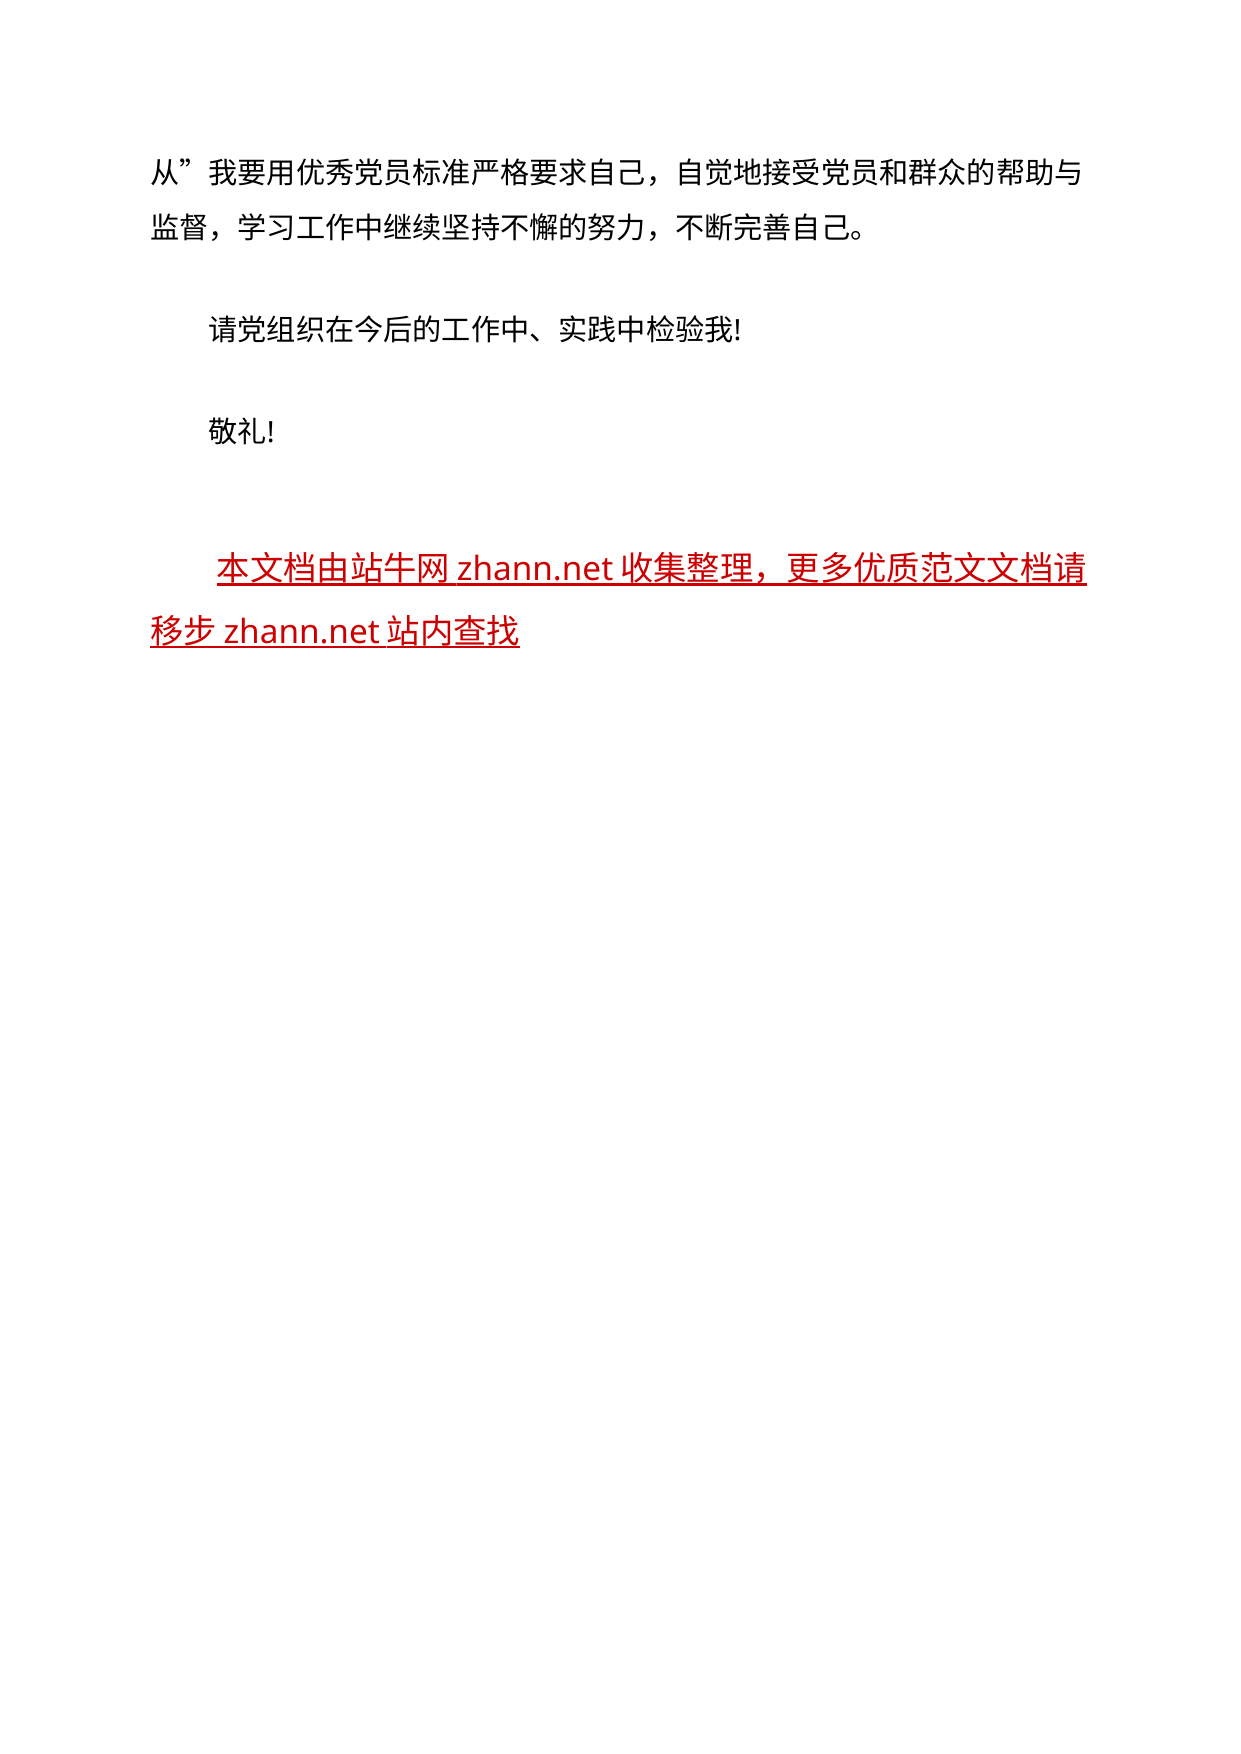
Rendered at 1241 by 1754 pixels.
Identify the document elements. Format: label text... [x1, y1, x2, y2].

text 请党组织在今后的工作中、实践中检验我! [150, 307, 1090, 349]
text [150, 150, 1090, 247]
text 本文档由站牛网zhann.net收集整理，更多优质范文文档请移步zhann.net站内查找 [150, 542, 1090, 653]
text 敬礼! [150, 409, 1090, 451]
